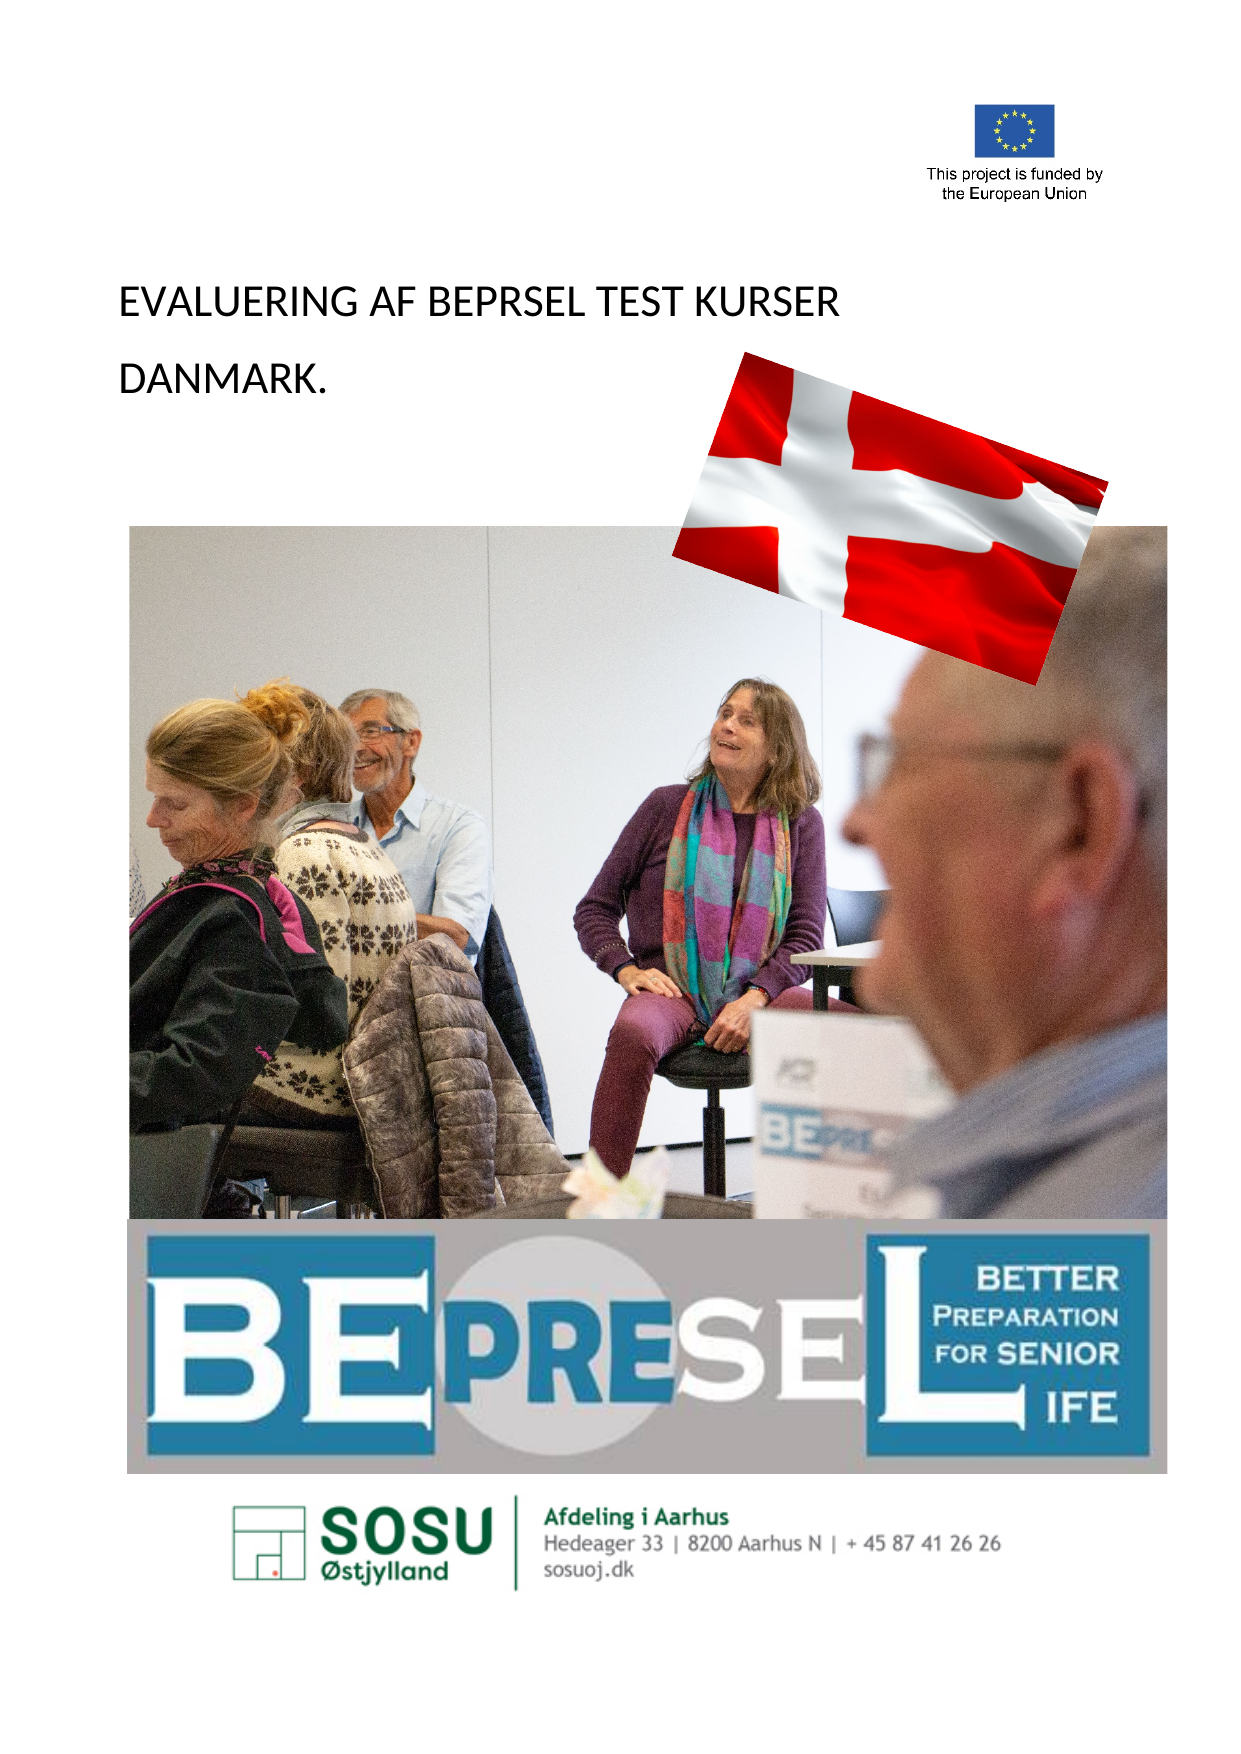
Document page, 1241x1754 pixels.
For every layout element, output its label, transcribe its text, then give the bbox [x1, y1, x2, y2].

picture [229, 1482, 1011, 1604]
text DANMARK. [118, 348, 1122, 404]
text EVALUERING AF BEPRSEL TEST KURSER [118, 272, 1122, 327]
picture [127, 352, 1168, 1474]
picture [907, 47, 1122, 262]
